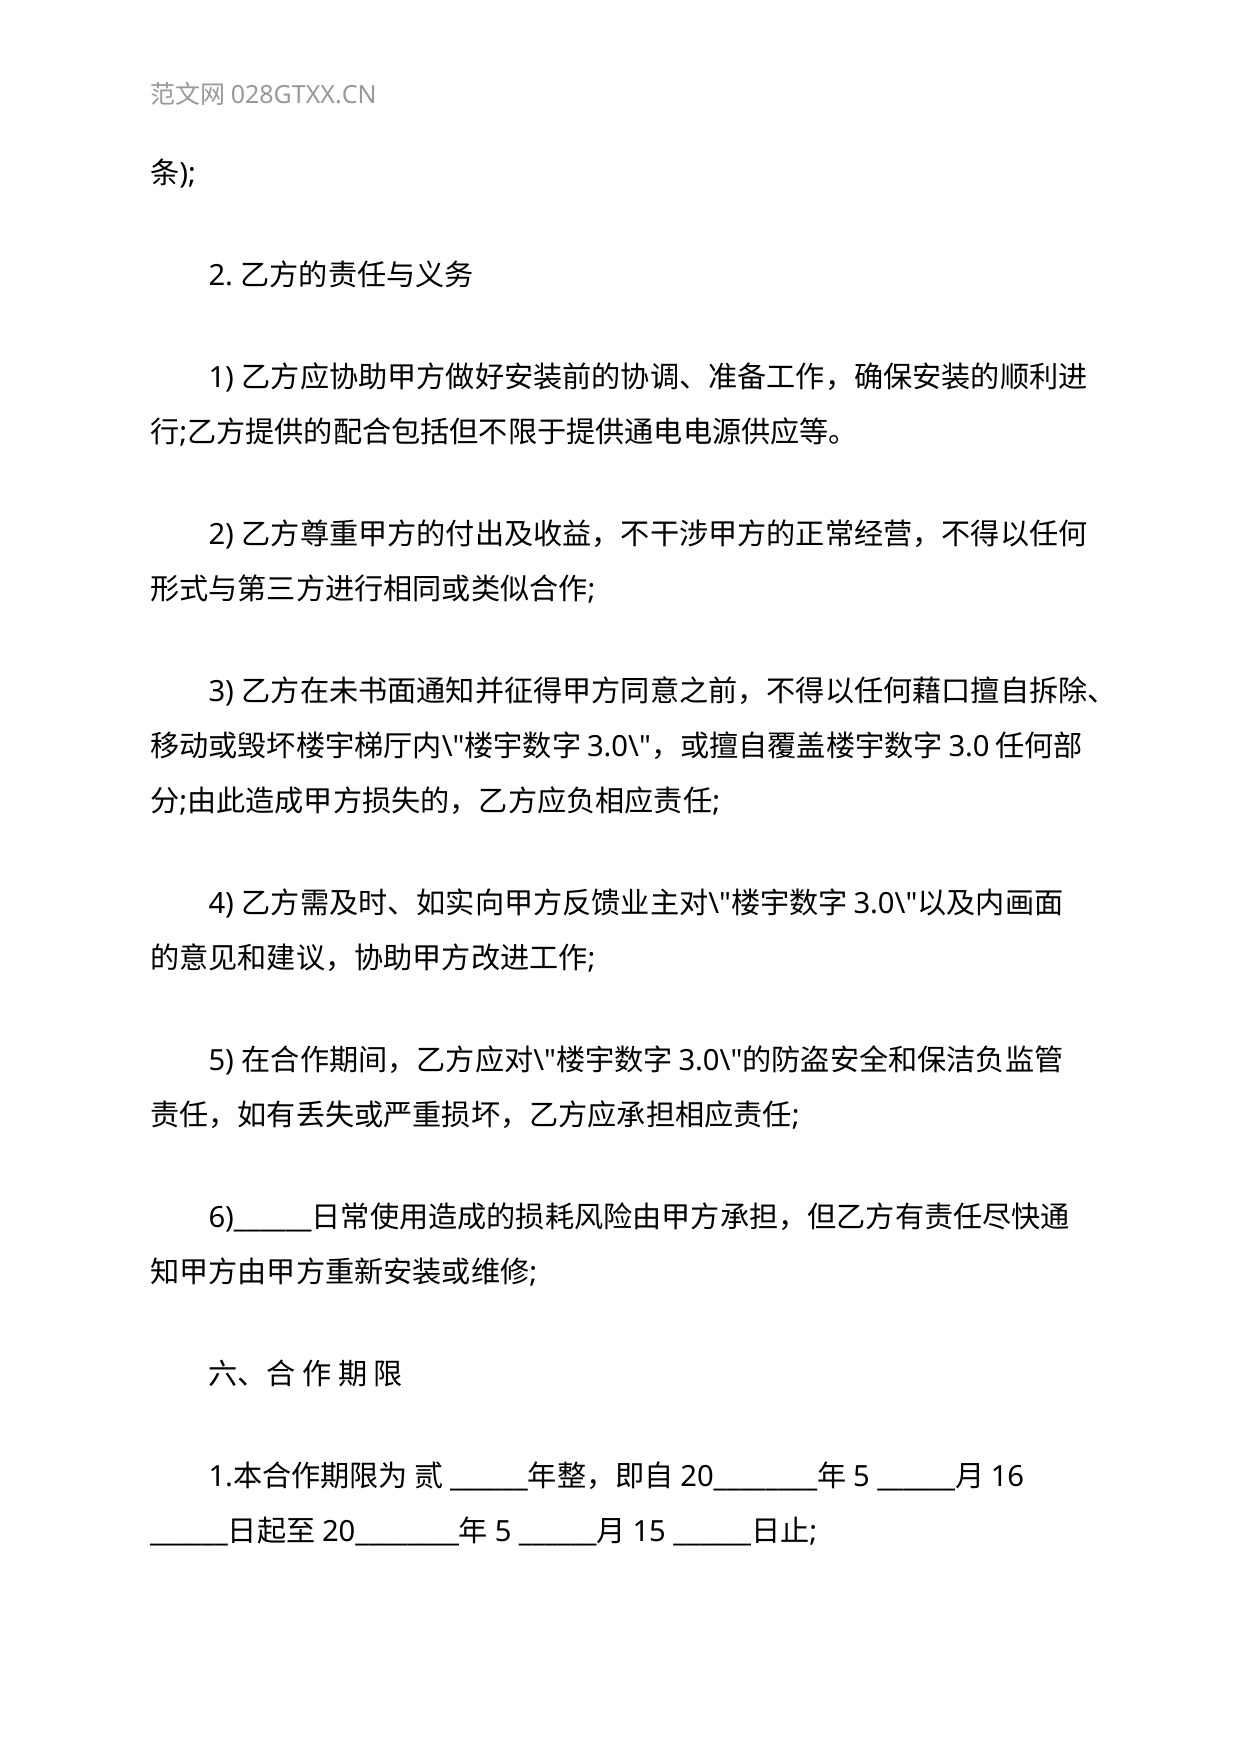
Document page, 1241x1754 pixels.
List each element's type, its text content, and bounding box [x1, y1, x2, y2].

text 3) 乙方在未书面通知并征得甲方同意之前，不得以任何藉口擅自拆除、移动或毁坏楼宇梯厅内\"楼宇数字3.0\"，或擅自覆盖楼宇数字3.0任何部分;由此造成甲方损失的，乙方应负相应责任; [150, 668, 1090, 820]
text 1.本合作期限为 贰 ______年整，即自 20________年 5 ______月 16 ______日起至 20________年 5 ______月 15 ______日止; [150, 1453, 1090, 1550]
text 5) 在合作期间，乙方应对\"楼宇数字3.0\"的防盗安全和保洁负监管责任，如有丢失或严重损坏，乙方应承担相应责任; [150, 1037, 1090, 1134]
text 1) 乙方应协助甲方做好安装前的协调、准备工作，确保安装的顺利进行;乙方提供的配合包括但不限于提供通电电源供应等。 [150, 354, 1090, 451]
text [150, 150, 1090, 192]
text 2. 乙方的责任与义务 [150, 252, 1090, 294]
text 6)______日常使用造成的损耗风险由甲方承担，但乙方有责任尽快通知甲方由甲方重新安装或维修; [150, 1194, 1090, 1291]
text 2) 乙方尊重甲方的付出及收益，不干涉甲方的正常经营，不得以任何形式与第三方进行相同或类似合作; [150, 511, 1090, 608]
text 4) 乙方需及时、如实向甲方反馈业主对\"楼宇数字3.0\"以及内画面的意见和建议，协助甲方改进工作; [150, 880, 1090, 977]
text 六、合 作 期 限 [150, 1351, 1090, 1393]
